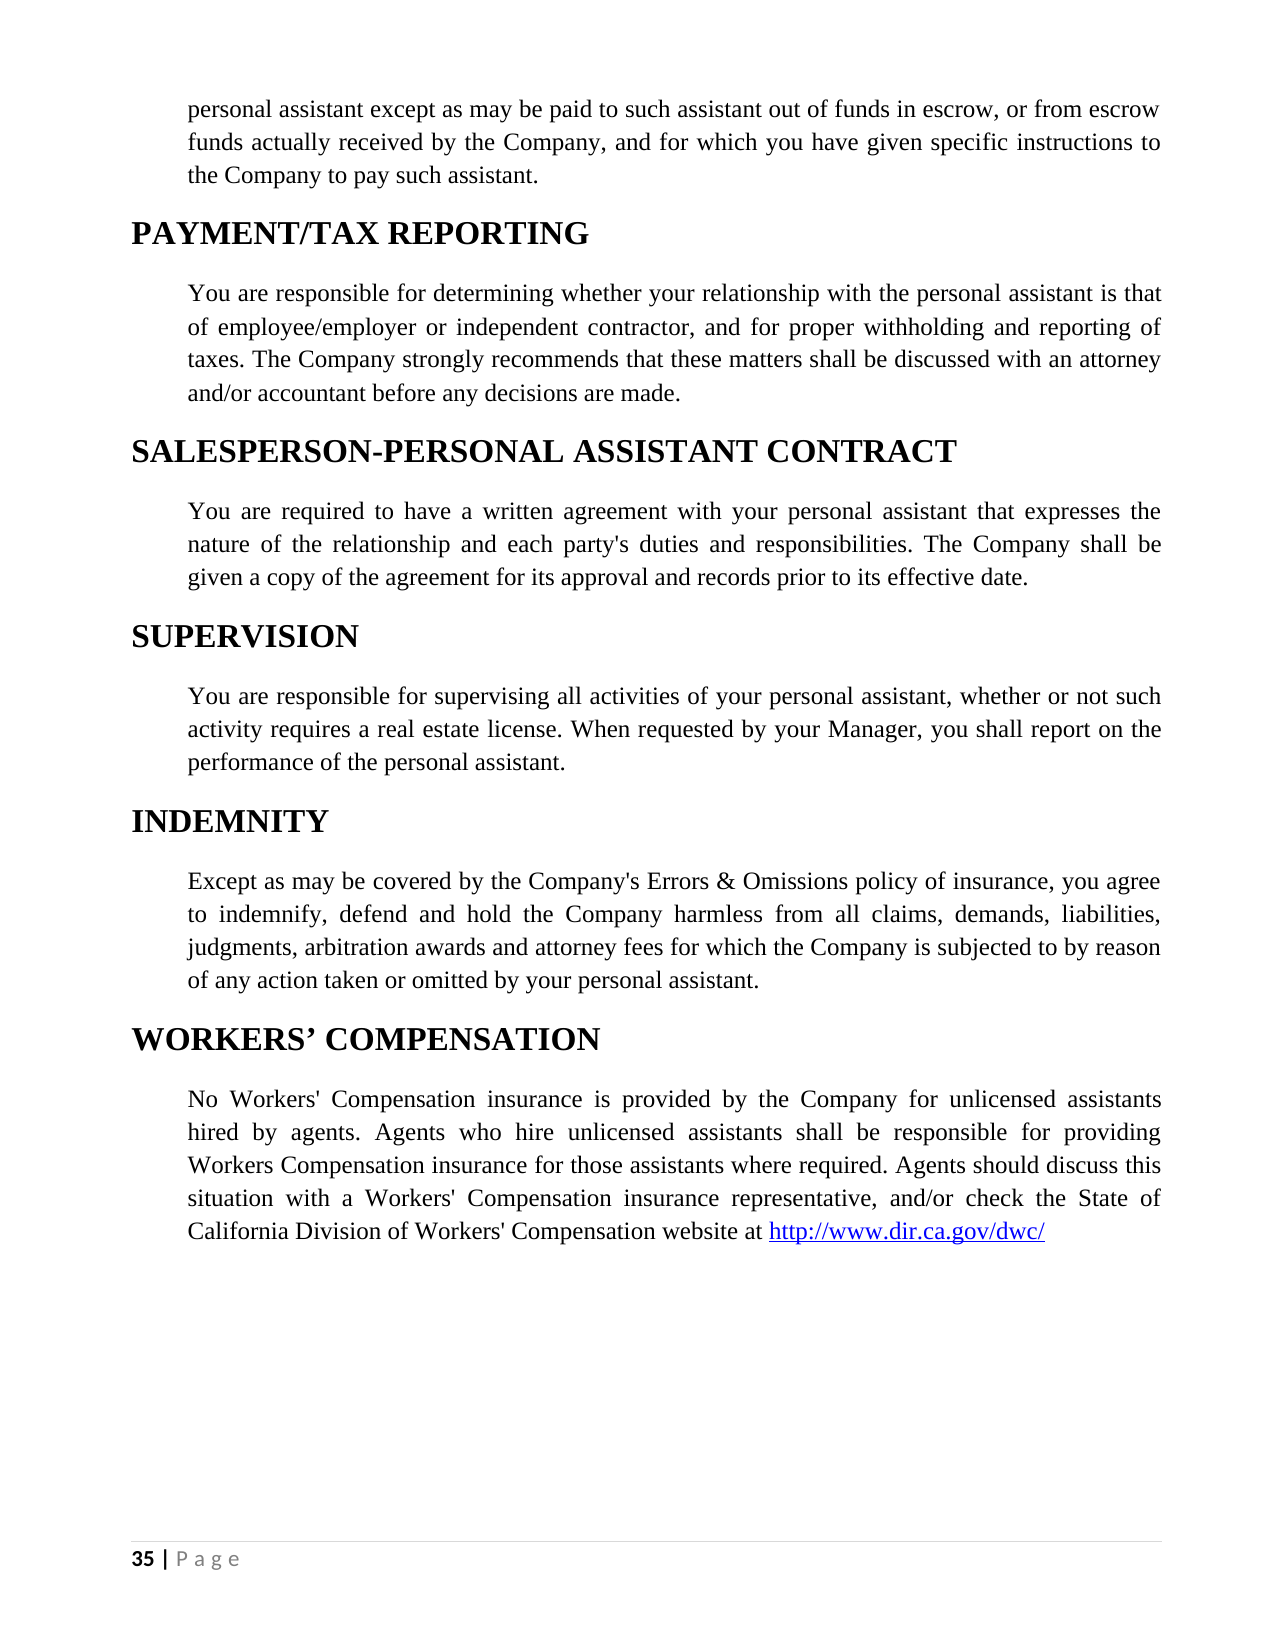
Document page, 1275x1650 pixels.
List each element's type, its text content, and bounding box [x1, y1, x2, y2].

text INDEMNITY [131, 801, 1162, 839]
text SALESPERSON-PERSONAL ASSISTANT CONTRACT [131, 431, 1162, 470]
list You are responsible for supervising all activities of your personal assistant, whether or not such activity requires a real estate license. When requested by your Manager, you shall report on the performance of the personal assistant. [187, 681, 1162, 776]
text SUPERVISION [131, 616, 1162, 654]
text WORKERS’ COMPENSATION [131, 1019, 1162, 1057]
list No Workers' Compensation insurance is provided by the Company for unlicensed assistants hired by agents. Agents who hire unlicensed assistants shall be responsible for providing Workers Compensation insurance for those assistants where required. Agents should discuss this situation with a Workers' Compensation insurance representative, and/or check the State of California Division of Workers' Compensation website at http://www.dir.ca.gov/dwc/ [187, 1084, 1162, 1244]
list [187, 94, 1162, 188]
list You are responsible for determining whether your relationship with the personal assistant is that of employee/employer or independent contractor, and for proper withholding and reporting of taxes. The Company strongly recommends that these matters shall be discussed with an attorney and/or accountant before any decisions are made. [187, 278, 1162, 406]
text PAYMENT/TAX REPORTING [131, 214, 1162, 252]
list You are required to have a written agreement with your personal assistant that expresses the nature of the relationship and each party's duties and responsibilities. The Company shall be given a copy of the agreement for its approval and records prior to its effective date. [187, 496, 1162, 591]
list Except as may be covered by the Company's Errors & Omissions policy of insurance, you agree to indemnify, defend and hold the Company harmless from all claims, demands, liabilities, judgments, arbitration awards and attorney fees for which the Company is subjected to by reason of any action taken or omitted by your personal assistant. [187, 866, 1162, 994]
